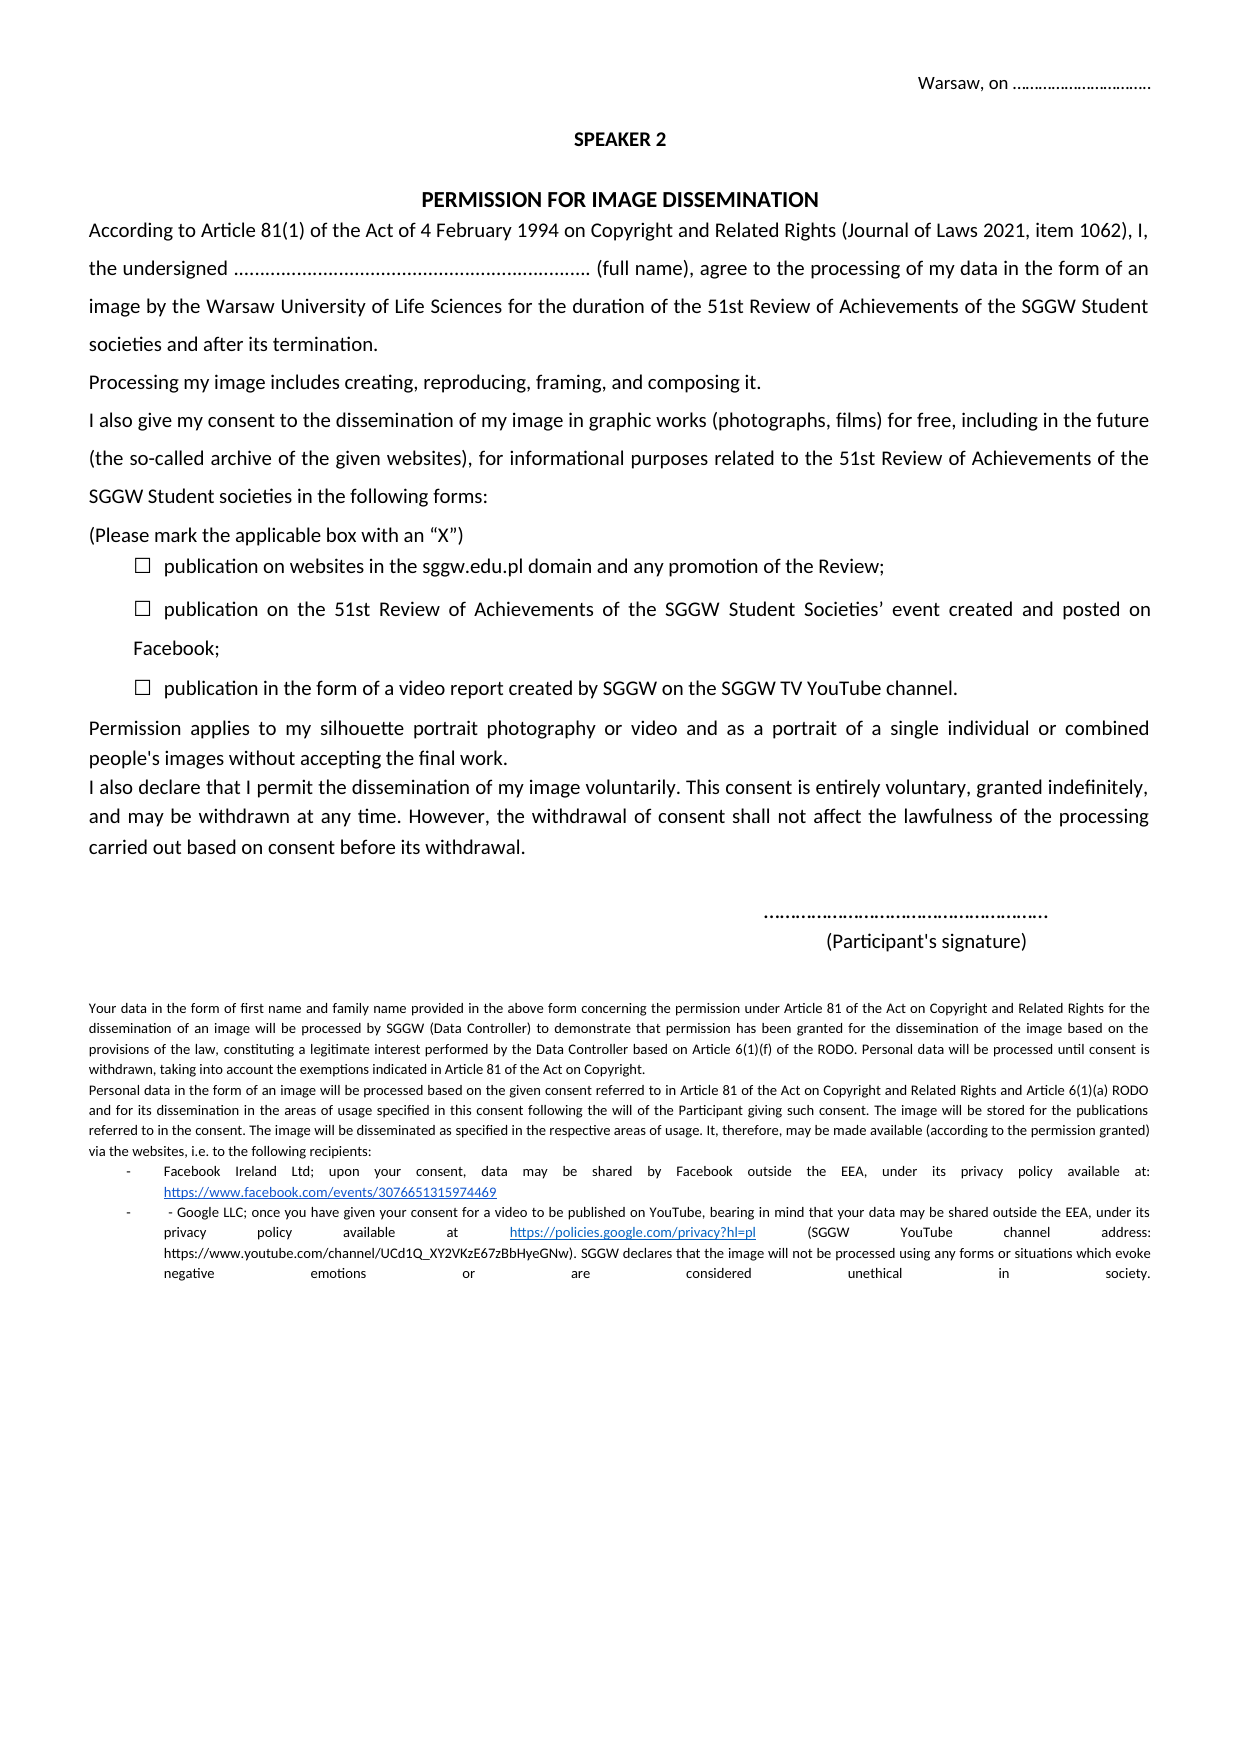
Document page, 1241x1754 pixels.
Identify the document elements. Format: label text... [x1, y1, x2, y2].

list - Google LLC; once you have given your consent for a video to be published on YouTube, bearing in mind that your data may be shared outside the EEA, under its privacy policy available at https://policies.google.com/privacy?hl=pl (SGGW YouTube channel address: https://www.youtube.com/channel/UCd1Q_XY2VKzE67zBbHyeGNw). SGGW declares that the image will not be processed using any forms or situations which evoke negative emotions or are considered unethical in society. [126, 1203, 1152, 1313]
text I also give my consent to the dissemination of my image in graphic works (photographs, films) for free, including in the future (the so-called archive of the given websites), for informational purposes related to the 51st Review of Achievements of the SGGW Student societies in the following forms: [89, 407, 1152, 509]
text ……………………………………………… [89, 897, 1152, 924]
text (Participant's signature) [89, 929, 1152, 954]
text SPEAKER 2 [89, 126, 1152, 152]
text publication on the 51st Review of Achievements of the SGGW Student Societies’ event created and posted on Facebook; [133, 594, 1152, 660]
text (Please mark the applicable box with an “X”) [89, 522, 1152, 547]
text Permission applies to my silhouette portrait photography or video and as a portrait of a single individual or combined people's images without accepting the final work. [89, 716, 1152, 770]
text Warsaw, on ………………………….. [89, 71, 1152, 94]
text According to Article 81(1) of the Act of 4 February 1994 on Copyright and Related Rights (Journal of Laws 2021, item 1062), I, the undersigned .................................................................... (full name), agree to the processing of my data in the form of an image by the Warsaw University of Life Sciences for the duration of the 51st Review of Achievements of the SGGW Student societies and after its termination. [89, 217, 1152, 357]
text publication on websites in the sggw.edu.pl domain and any promotion of the Review; [133, 551, 1152, 579]
text PERMISSION FOR IMAGE DISSEMINATION [89, 185, 1152, 213]
text I also declare that I permit the dissemination of my image voluntarily. This consent is entirely voluntary, granted indefinitely, and may be withdrawn at any time. However, the withdrawal of consent shall not affect the lawfulness of the processing carried out based on consent before its withdrawal. [89, 774, 1152, 860]
text publication in the form of a video report created by SGGW on the SGGW TV YouTube channel. [133, 673, 1152, 701]
text Your data in the form of first name and family name provided in the above form concerning the permission under Article 81 of the Act on Copyright and Related Rights for the dissemination of an image will be processed by SGGW (Data Controller) to demonstrate that permission has been granted for the dissemination of the image based on the provisions of the law, constituting a legitimate interest performed by the Data Controller based on Article 6(1)(f) of the RODO. Personal data will be processed until consent is withdrawn, taking into account the exemptions indicated in Article 81 of the Act on Copyright. [89, 999, 1152, 1078]
text Personal data in the form of an image will be processed based on the given consent referred to in Article 81 of the Act on Copyright and Related Rights and Article 6(1)(a) RODO and for its dissemination in the areas of usage specified in this consent following the will of the Participant giving such consent. The image will be stored for the publications referred to in the consent. The image will be disseminated as specified in the respective areas of usage. It, therefore, may be made available (according to the permission granted) via the websites, i.e. to the following recipients: [89, 1081, 1152, 1160]
text Processing my image includes creating, reproducing, framing, and composing it. [89, 369, 1152, 395]
list Facebook Ireland Ltd; upon your consent, data may be shared by Facebook outside the EEA, under its privacy policy available at: https://www.facebook.com/events/3076651315974469 [126, 1162, 1152, 1201]
